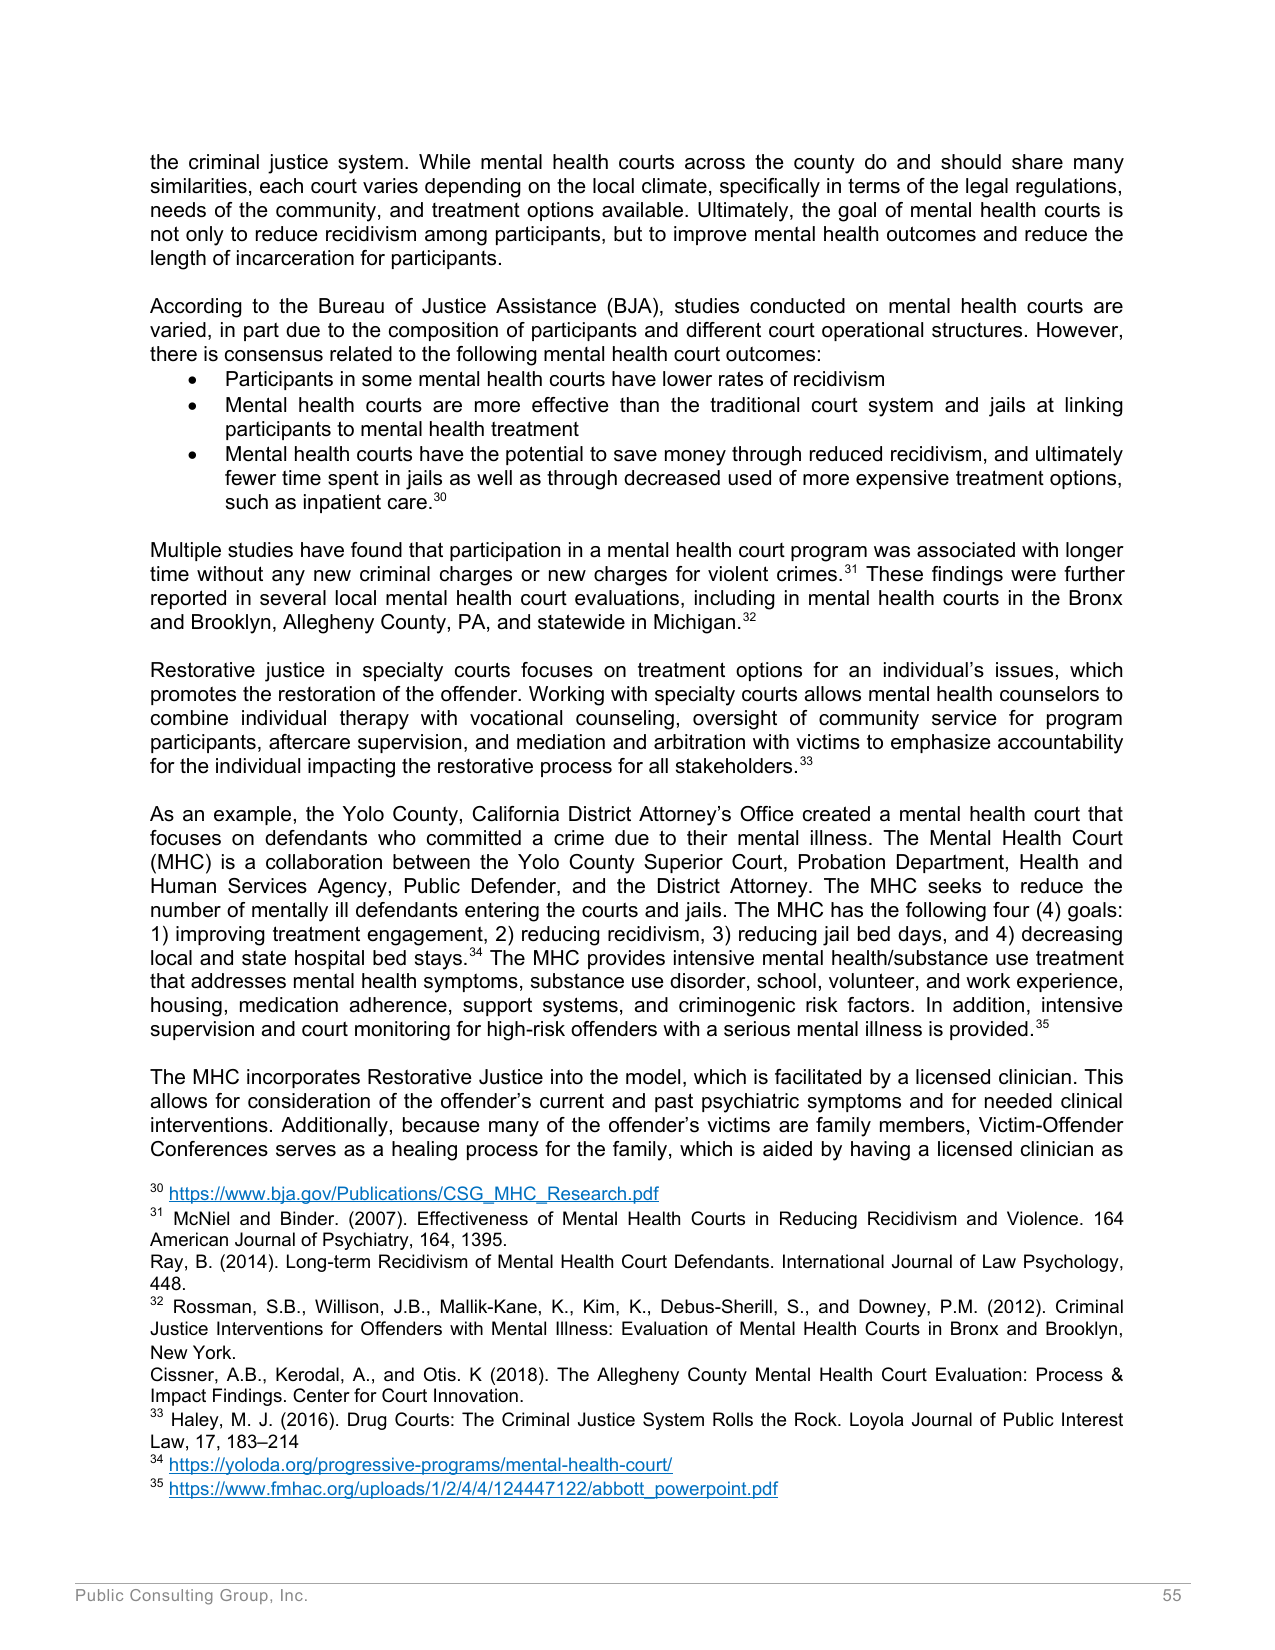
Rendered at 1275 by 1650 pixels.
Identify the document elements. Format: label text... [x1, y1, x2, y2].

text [150, 1065, 1125, 1161]
text As an example, the Yolo County, California District Attorney’s Office created a mental health court that focuses on defendants who committed a crime due to their mental illness. The Mental Health Court (MHC) is a collaboration between the Yolo County Superior Court, Probation Department, Health and Human Services Agency, Public Defender, and the District Attorney. The MHC seeks to reduce the number of mentally ill defendants entering the courts and jails. The MHC has the following four (4) goals: 1) improving treatment engagement, 2) reducing recidivism, 3) reducing jail bed days, and 4) decreasing local and state hospital bed stays. The MHC provides intensive mental health/substance use treatment that addresses mental health symptoms, substance use disorder, school, volunteer, and work experience, housing, medication adherence, support systems, and criminogenic risk factors. In addition, intensive supervision and court monitoring for high-risk offenders with a serious mental illness is provided. [150, 802, 1125, 1041]
text According to the Bureau of Justice Assistance (BJA), studies conducted on mental health courts are varied, in part due to the composition of participants and different court operational structures. However, there is consensus related to the following mental health court outcomes: [150, 294, 1125, 366]
list Mental health courts are more effective than the traditional court system and jails at linking participants to mental health treatment [187, 391, 1125, 441]
text Multiple studies have found that participation in a mental health court program was associated with longer time without any new criminal charges or new charges for violent crimes. These findings were further reported in several local mental health court evaluations, including in mental health courts in the Bronx and Brooklyn, Allegheny County, PA, and statewide in Michigan. [150, 538, 1125, 634]
text Restorative justice in specialty courts focuses on treatment options for an individual’s issues, which promotes the restoration of the offender. Working with specialty courts allows mental health counselors to combine individual therapy with vocational counseling, oversight of community service for program participants, aftercare supervision, and mediation and arbitration with victims to emphasize accountability for the individual impacting the restorative process for all stakeholders. [150, 658, 1125, 778]
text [150, 150, 1125, 270]
list Mental health courts have the potential to save money through reduced recidivism, and ultimately fewer time spent in jails as well as through decreased used of more expensive treatment options, such as inpatient care. [187, 441, 1125, 514]
list Participants in some mental health courts have lower rates of recidivism [187, 366, 1125, 391]
